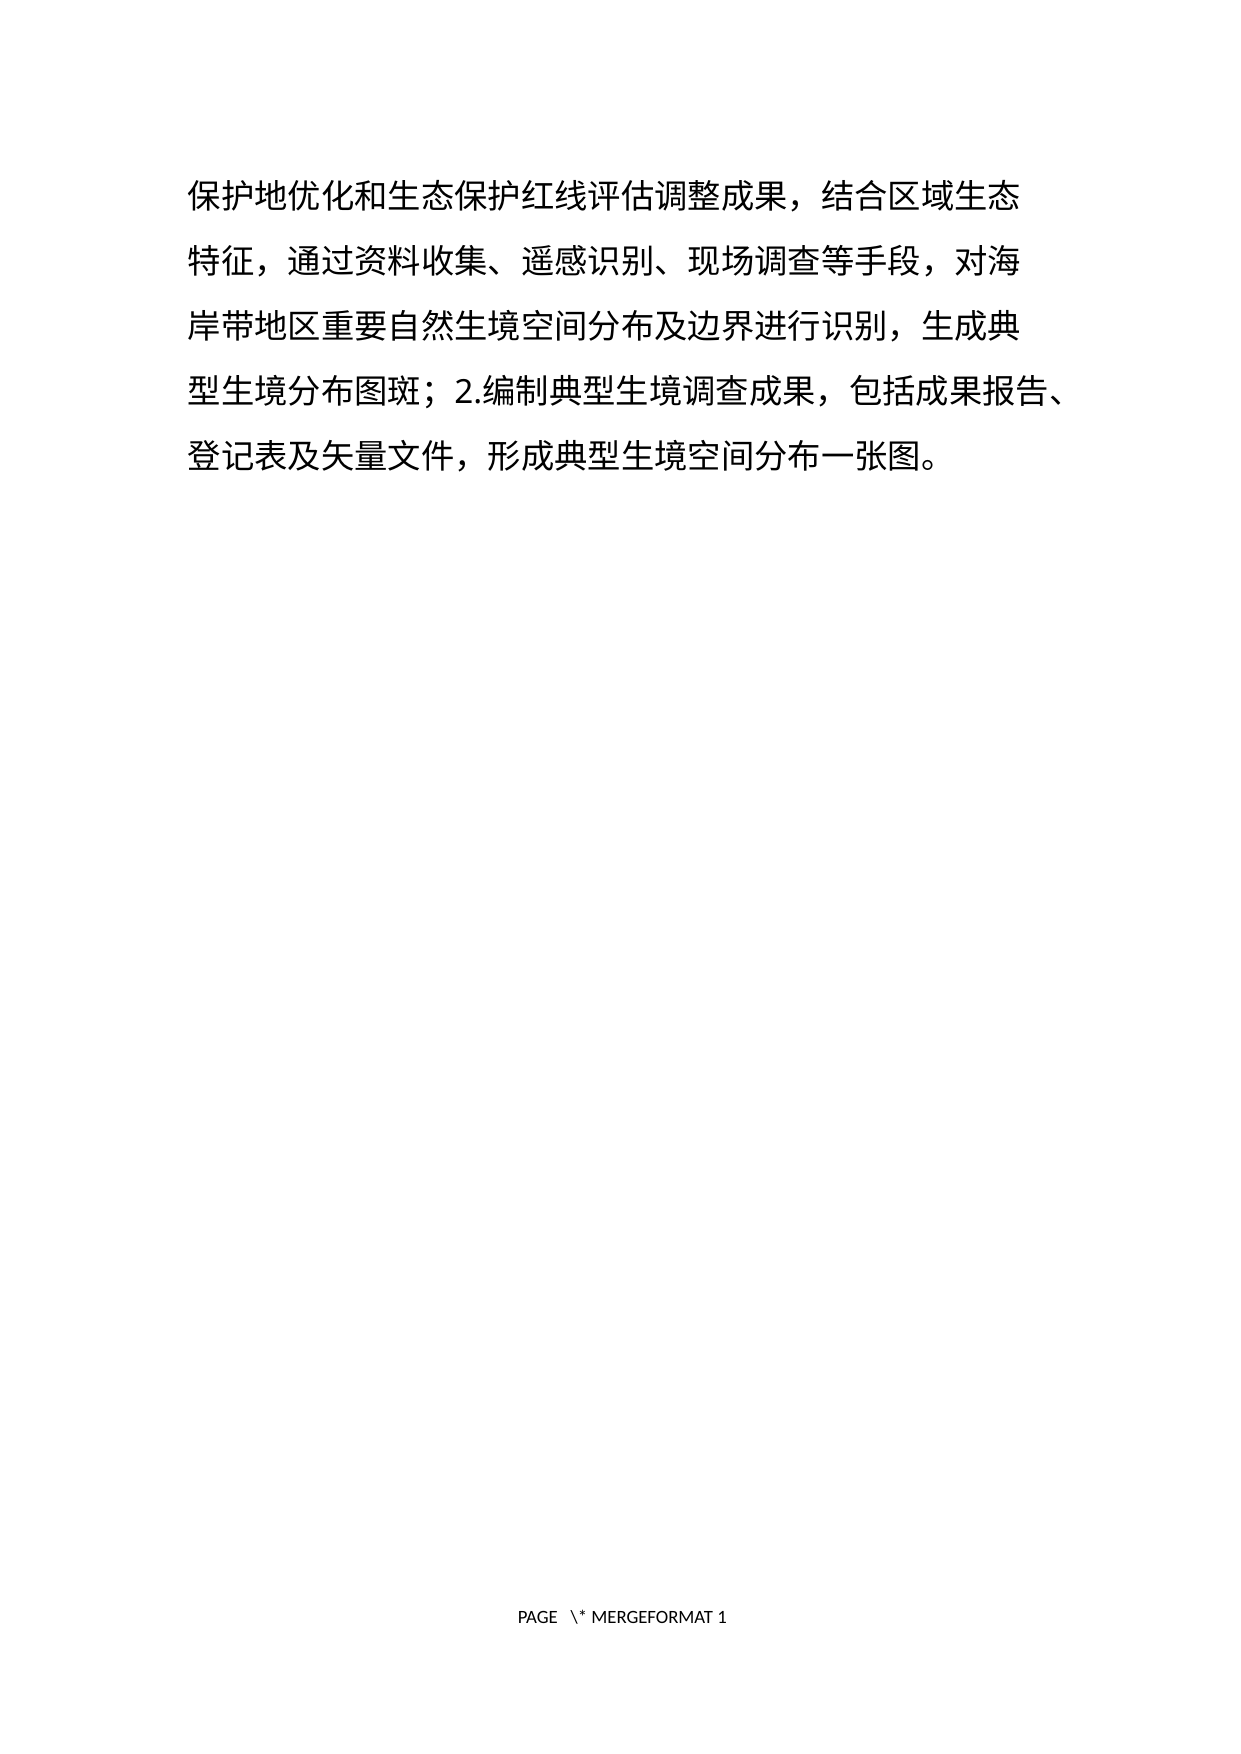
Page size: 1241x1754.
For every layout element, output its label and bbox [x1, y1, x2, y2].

text [187, 162, 1053, 487]
